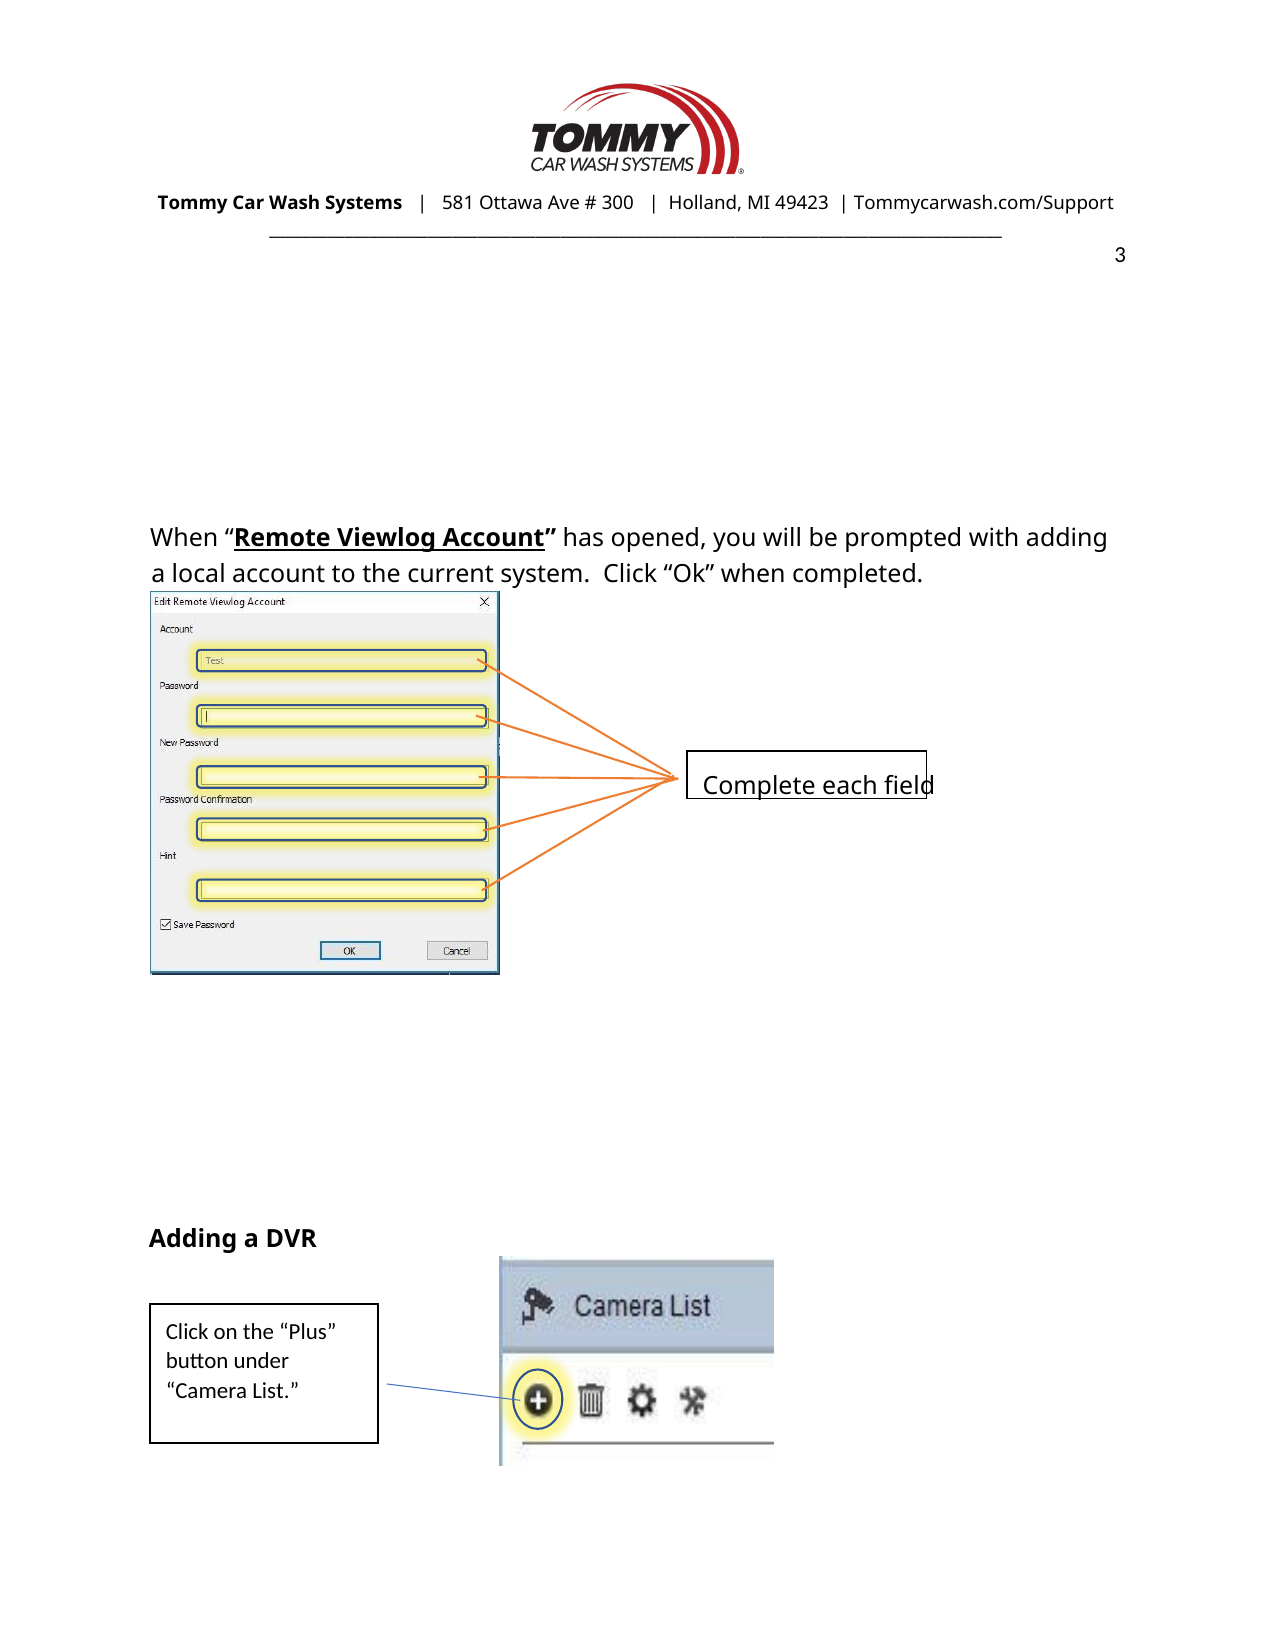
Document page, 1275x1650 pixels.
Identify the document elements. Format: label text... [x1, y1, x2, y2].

picture [488, 1256, 774, 1466]
picture [515, 1371, 561, 1427]
picture [866, 782, 873, 791]
text When “Remote Viewlog Account” has opened, you will be prompted with adding a local account to the current system. Click “Ok” when completed. [150, 520, 1121, 589]
picture [198, 881, 485, 900]
picture [198, 768, 485, 786]
picture [687, 758, 926, 791]
picture [722, 782, 729, 791]
picture [198, 707, 485, 725]
picture [737, 782, 744, 791]
picture [746, 782, 752, 791]
picture [150, 1312, 378, 1436]
picture [150, 591, 504, 975]
text Adding a DVR [148, 1221, 1121, 1254]
picture [198, 820, 485, 838]
picture [198, 651, 485, 670]
picture [760, 782, 768, 791]
